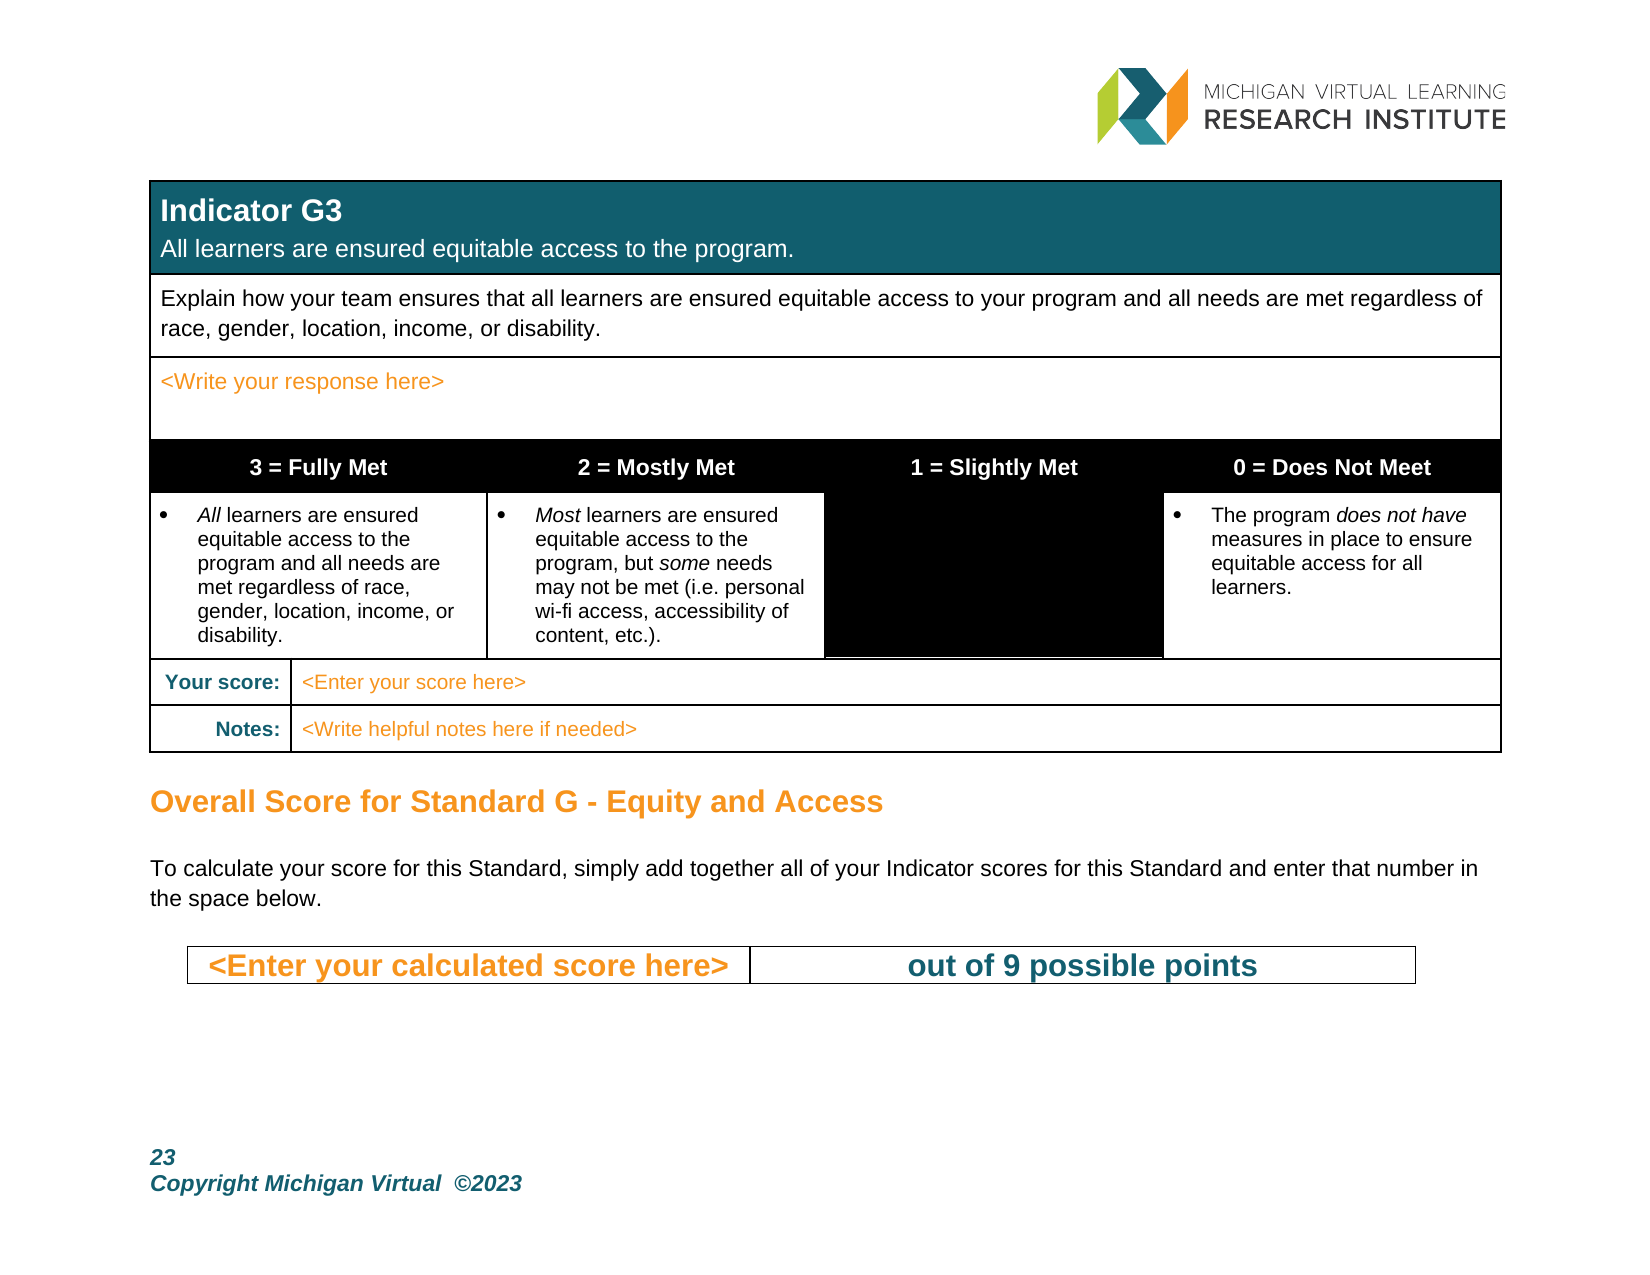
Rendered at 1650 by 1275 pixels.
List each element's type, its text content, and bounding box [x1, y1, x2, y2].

text To calculate your score for this Standard, simply add together all of your Indicator scores for this Standard and enter that number in the space below. [150, 855, 1500, 912]
table_header 0 = Does Not Meet [1164, 444, 1500, 491]
table_cell [826, 493, 1162, 657]
table_header out of 9 possible points [751, 947, 1415, 983]
table_cell <Write helpful notes here if needed> [292, 706, 1500, 751]
table_cell <Write your response here> [151, 358, 1500, 439]
table_cell Explain how your team ensures that all learners are ensured equitable access to your program and all needs are met regardless of race, gender, location, income, or disability. [151, 275, 1500, 356]
table_header 3 = Fully Met [151, 444, 486, 491]
table_header 2 = Mostly Met [488, 444, 824, 491]
picture [1097, 68, 1506, 145]
table_cell Notes: [151, 706, 290, 751]
table_header 1 = Slightly Met [826, 444, 1162, 491]
subtitle Overall Score for Standard G - Equity and Access [150, 783, 1500, 819]
table_cell All learners are ensured equitable access to the program and all needs are met regardless of race, gender, location, income, or disability. [151, 493, 486, 657]
table_cell Your score: [151, 660, 290, 704]
table_header Indicator G3 All learners are ensured equitable access to the program. [151, 182, 1500, 273]
table_header <Enter your calculated score here> [188, 947, 749, 983]
table_cell <Enter your score here> [292, 660, 1500, 704]
table_cell Most learners are ensured equitable access to the program, but some needs may not be met (i.e. personal wi-fi access, accessibility of content, etc.). [488, 493, 824, 657]
table_cell The program does not have measures in place to ensure equitable access for all learners. [1164, 493, 1500, 657]
